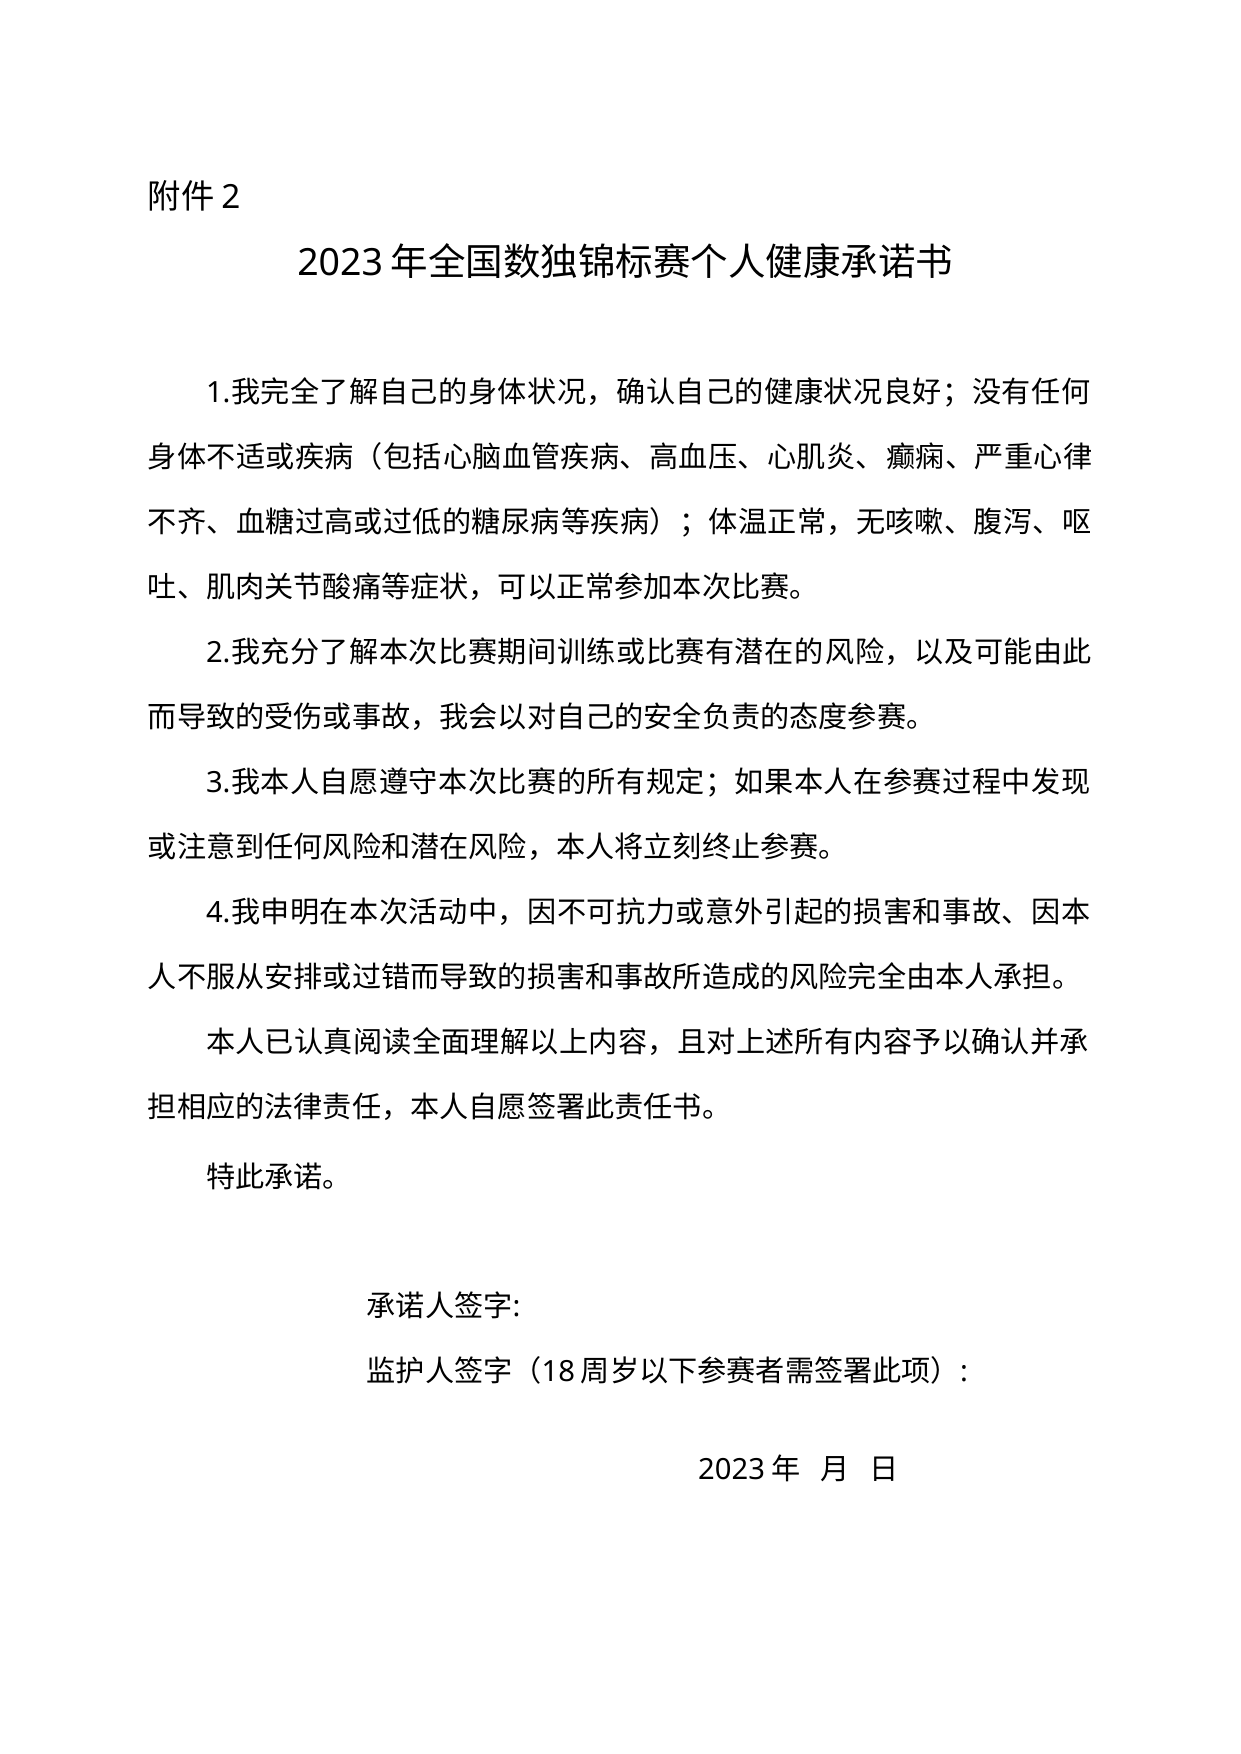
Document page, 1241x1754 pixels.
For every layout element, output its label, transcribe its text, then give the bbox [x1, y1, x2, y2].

text 本人已认真阅读全面理解以上内容，且对上述所有内容予以确认并承担相应的法律责任，本人自愿签署此责任书。 [148, 1007, 1093, 1137]
list 附件2 [148, 162, 1093, 227]
list 承诺人签字: [148, 1272, 1093, 1337]
text 2023年全国数独锦标赛个人健康承诺书 [148, 227, 1102, 292]
text 4.我申明在本次活动中，因不可抗力或意外引起的损害和事故、因本人不服从安排或过错而导致的损害和事故所造成的风险完全由本人承担。 [148, 877, 1093, 1007]
list 监护人签字（18周岁以下参赛者需签署此项）: [148, 1337, 1093, 1402]
text 特此承诺。 [148, 1137, 1093, 1199]
list 2023年 月 日 [148, 1434, 1093, 1499]
text 1.我完全了解自己的身体状况，确认自己的健康状况良好；没有任何身体不适或疾病（包括心脑血管疾病、高血压、心肌炎、癫痫、严重心律不齐、血糖过高或过低的糖尿病等疾病）；体温正常，无咳嗽、腹泻、呕吐、肌肉关节酸痛等症状，可以正常参加本次比赛。 [148, 357, 1093, 617]
text 3.我本人自愿遵守本次比赛的所有规定；如果本人在参赛过程中发现或注意到任何风险和潜在风险，本人将立刻终止参赛。 [148, 747, 1093, 877]
text 2.我充分了解本次比赛期间训练或比赛有潜在的风险，以及可能由此而导致的受伤或事故，我会以对自己的安全负责的态度参赛。 [148, 617, 1093, 747]
